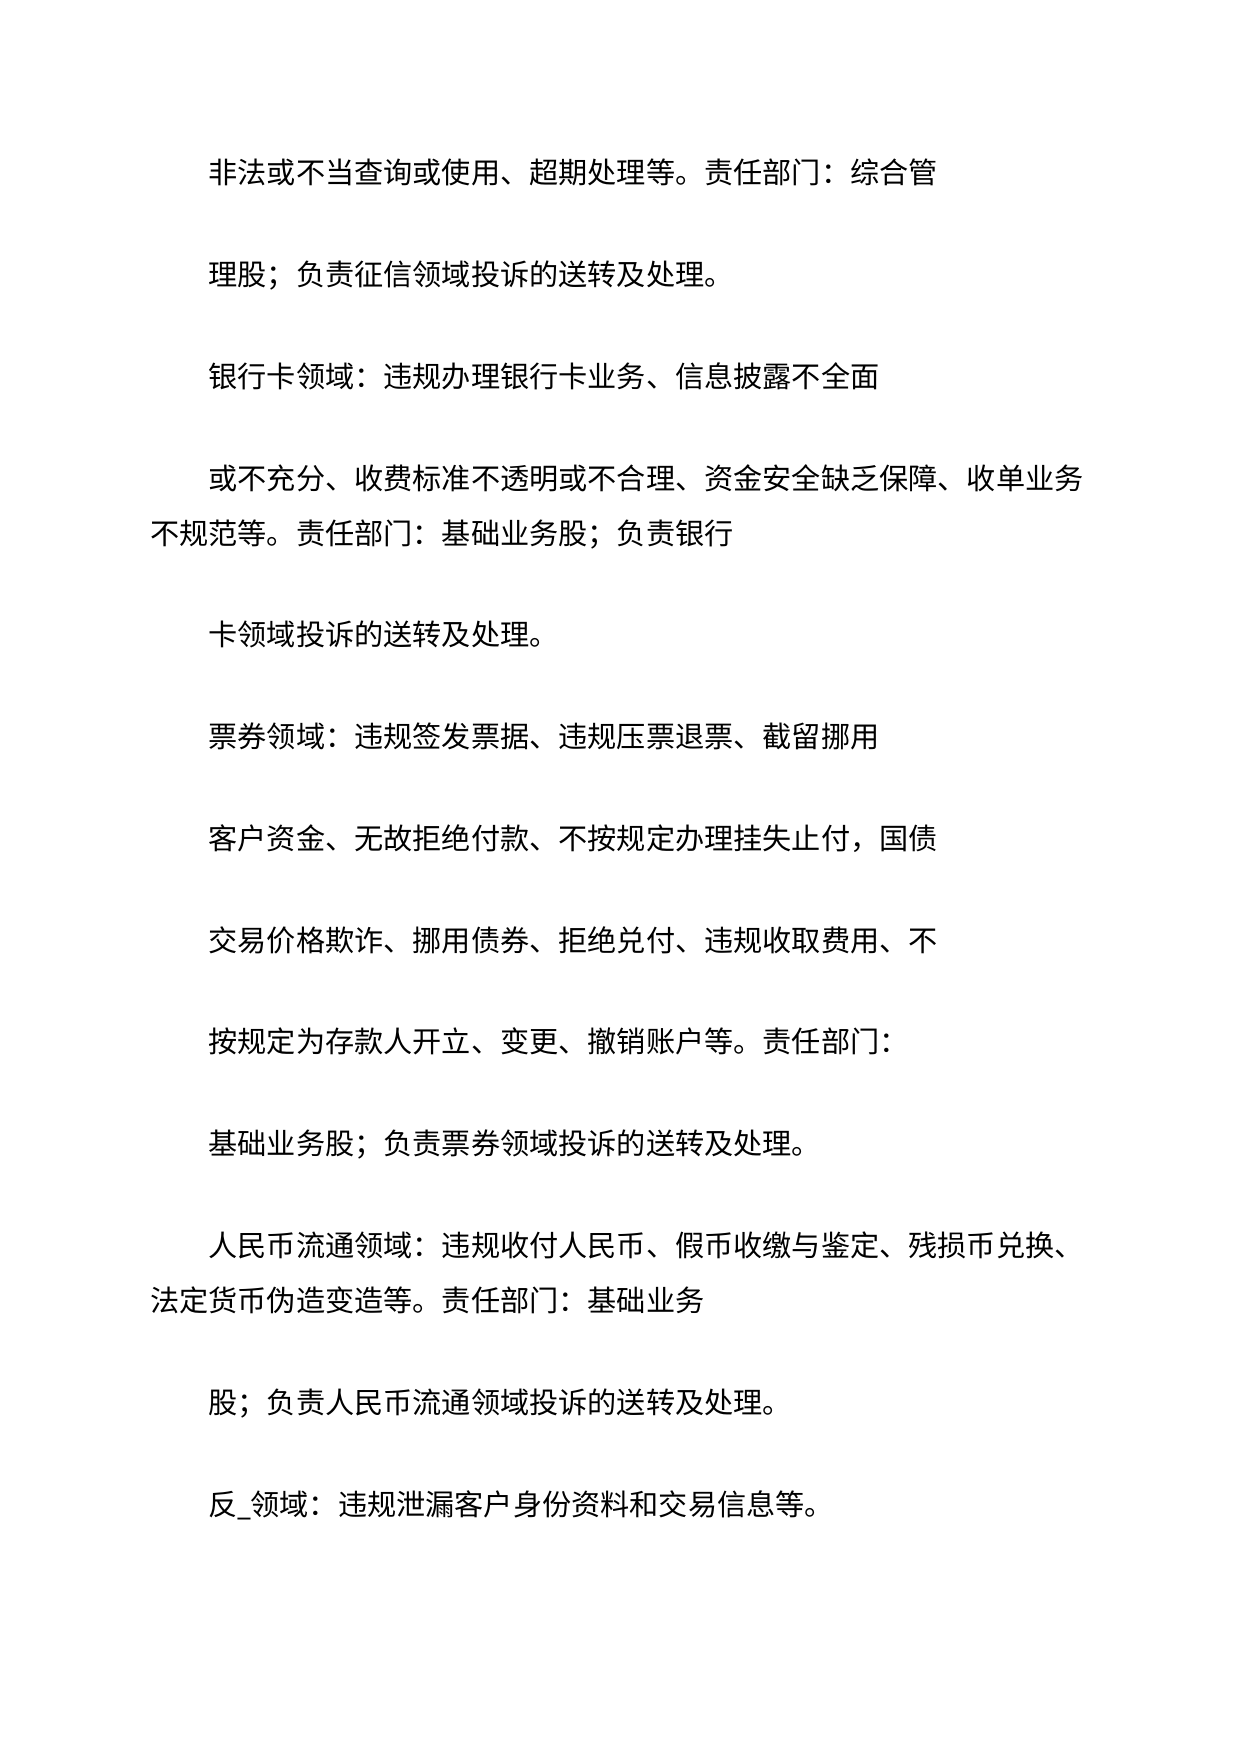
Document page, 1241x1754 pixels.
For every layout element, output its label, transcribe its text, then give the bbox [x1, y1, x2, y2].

text 票券领域：违规签发票据、违规压票退票、截留挪用 [150, 714, 1090, 756]
text 卡领域投诉的送转及处理。 [150, 612, 1090, 654]
text 基础业务股；负责票券领域投诉的送转及处理。 [150, 1121, 1090, 1163]
text 交易价格欺诈、挪用债券、拒绝兑付、违规收取费用、不 [150, 917, 1090, 959]
text 或不充分、收费标准不透明或不合理、资金安全缺乏保障、收单业务不规范等。责任部门：基础业务股；负责银行 [150, 455, 1090, 552]
text 非法或不当查询或使用、超期处理等。责任部门：综合管 [150, 150, 1090, 192]
text 客户资金、无故拒绝付款、不按规定办理挂失止付，国债 [150, 816, 1090, 858]
text 反_领域：违规泄漏客户身份资料和交易信息等。 [150, 1481, 1090, 1523]
text 股；负责人民币流通领域投诉的送转及处理。 [150, 1379, 1090, 1422]
text 按规定为存款人开立、变更、撤销账户等。责任部门： [150, 1019, 1090, 1061]
text 人民币流通领域：违规收付人民币、假币收缴与鉴定、残损币兑换、法定货币伪造变造等。责任部门：基础业务 [150, 1223, 1090, 1320]
text 理股；负责征信领域投诉的送转及处理。 [150, 252, 1090, 294]
text 银行卡领域：违规办理银行卡业务、信息披露不全面 [150, 353, 1090, 396]
